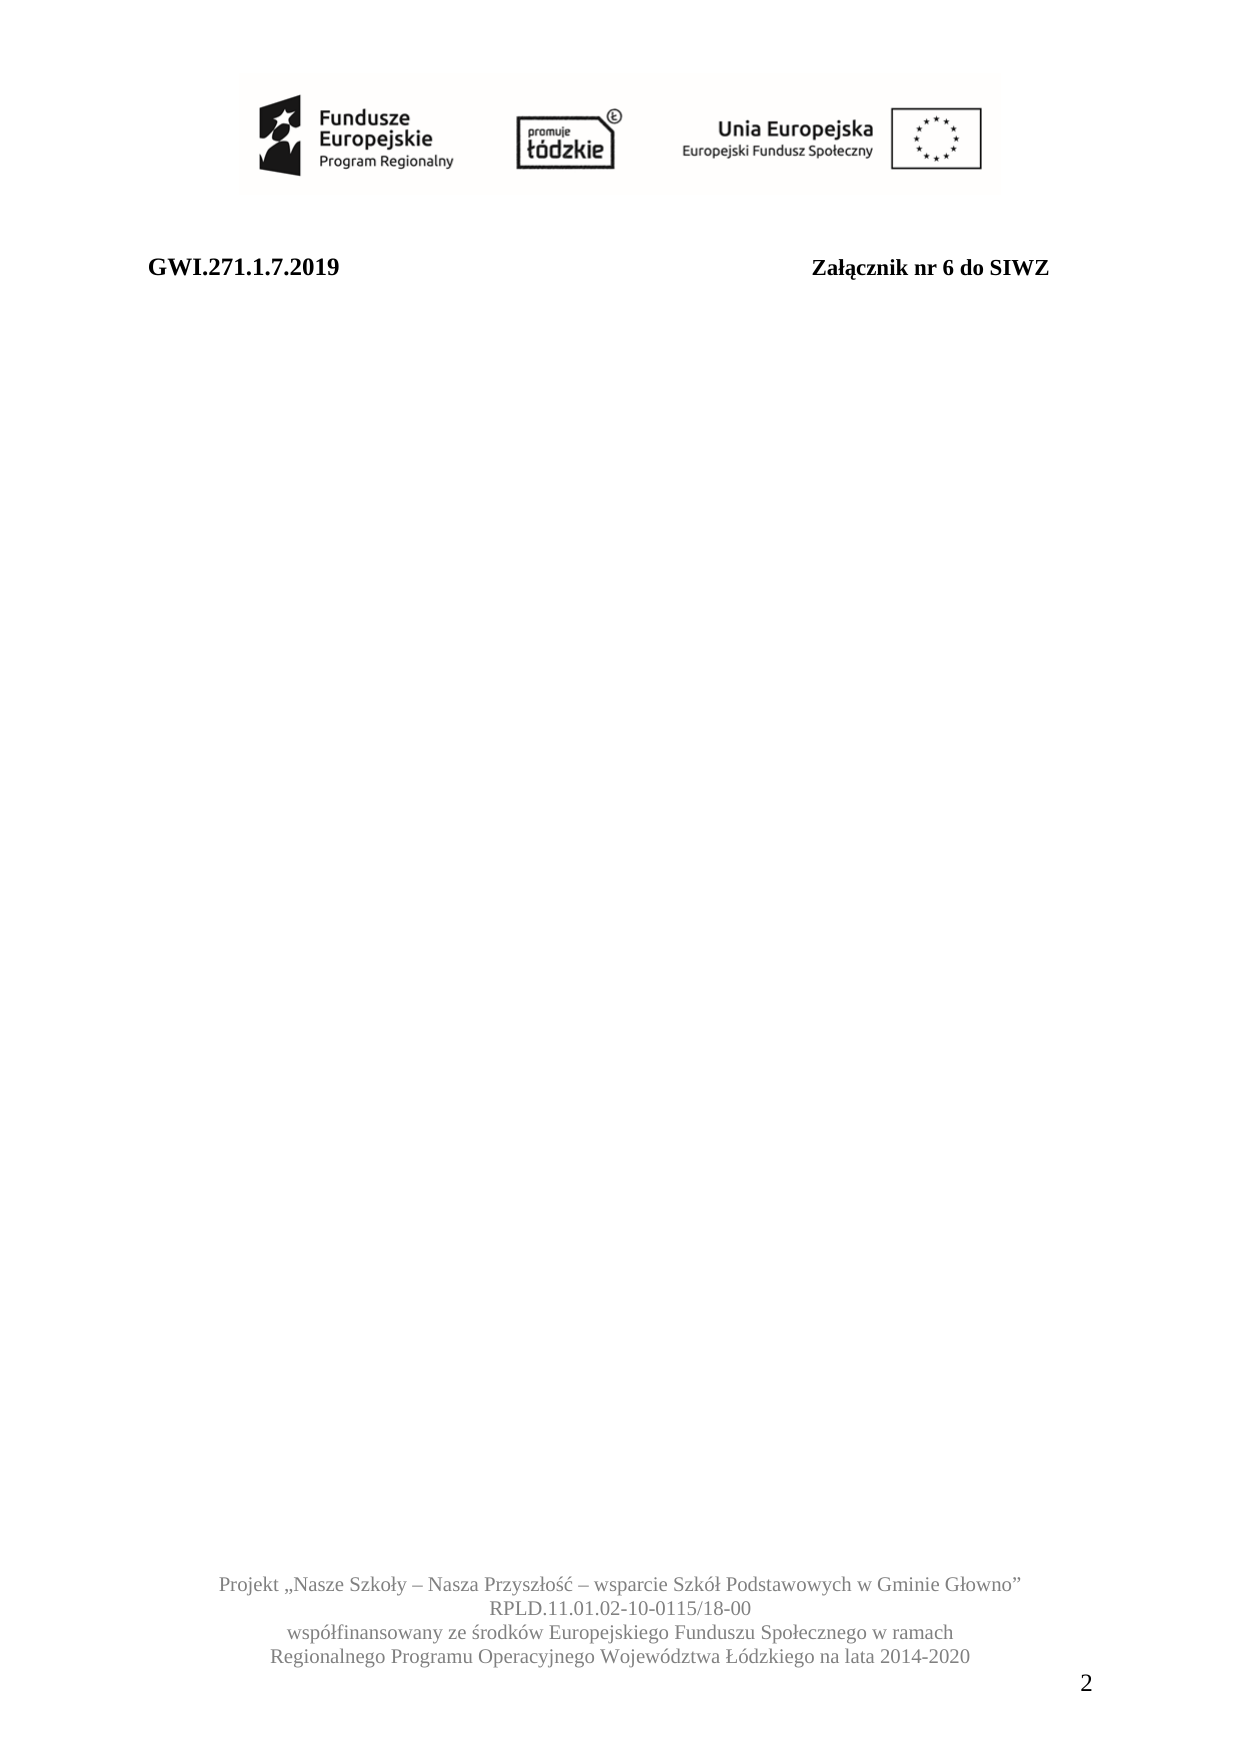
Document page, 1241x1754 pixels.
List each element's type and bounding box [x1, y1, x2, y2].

picture [239, 73, 1002, 195]
